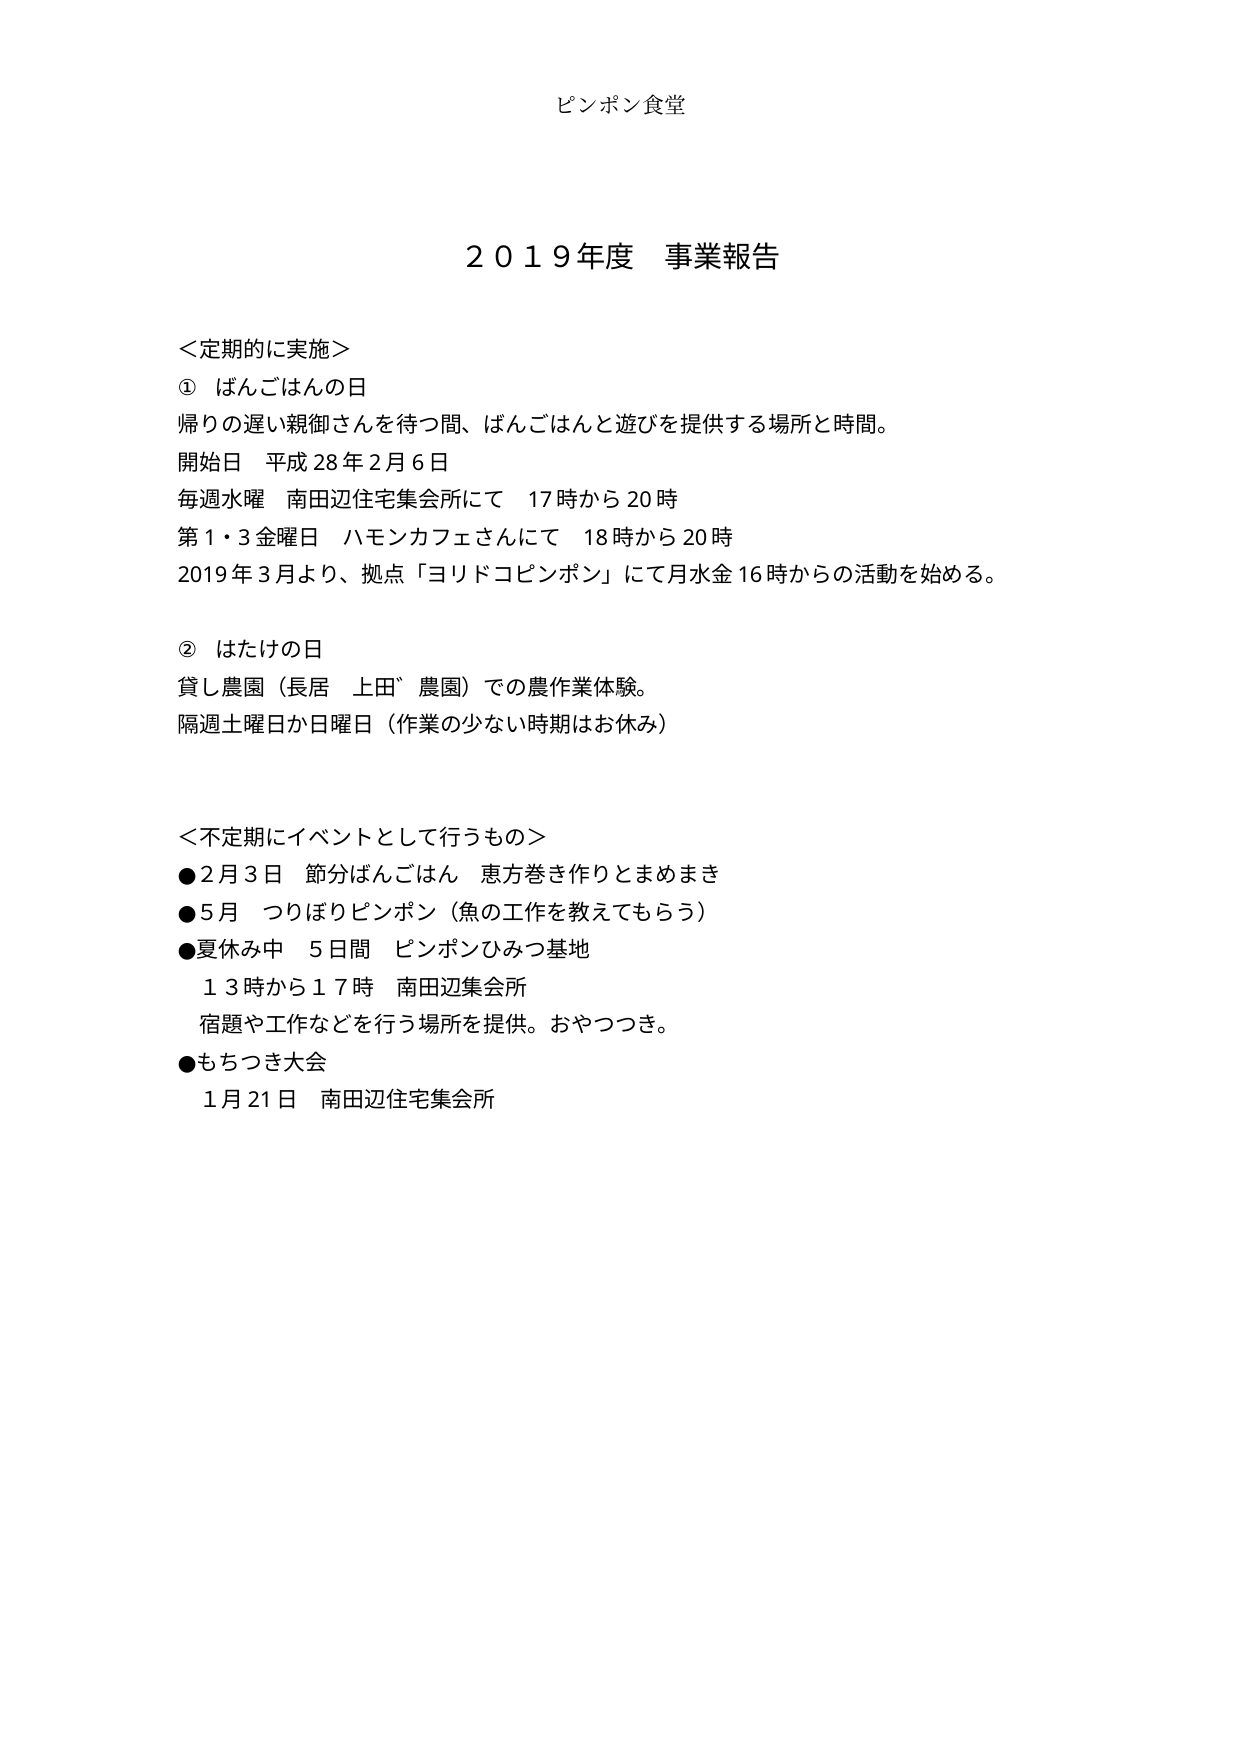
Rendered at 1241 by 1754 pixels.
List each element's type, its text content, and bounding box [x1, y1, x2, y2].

text 宿題や工作などを行う場所を提供。おやつつき。 [177, 1004, 1063, 1042]
text 隔週土曜日か日曜日（作業の少ない時期はお休み） [177, 704, 1063, 742]
list はたけの日 [177, 629, 1063, 667]
text 貸し農園（長居 上田゛農園）での農作業体験。 [177, 667, 1063, 704]
text ●もちつき大会 [177, 1042, 1063, 1079]
text ●５月 つりぼりピンポン（魚の工作を教えてもらう） [177, 892, 1063, 929]
text １３時から１７時 南田辺集会所 [177, 967, 1063, 1004]
text ●夏休み中 ５日間 ピンポンひみつ基地 [177, 929, 1063, 967]
text １月21日 南田辺住宅集会所 [177, 1079, 1063, 1117]
text ＜定期的に実施＞ [177, 329, 1063, 367]
text 2019年3月より、拠点「ヨリドコピンポン」にて月水金16時からの活動を始める。 [177, 554, 1063, 592]
text 毎週水曜 南田辺住宅集会所にて 17時から20時 [177, 479, 1063, 517]
text ●２月３日 節分ばんごはん 恵方巻き作りとまめまき [177, 854, 1063, 892]
list ばんごはんの日 [177, 367, 1063, 404]
text ＜不定期にイベントとして行うもの＞ [177, 817, 1063, 854]
text 第1・3金曜日 ハモンカフェさんにて 18時から20時 [177, 517, 1063, 554]
text ２０１９年度 事業報告 [177, 217, 1063, 292]
text 帰りの遅い親御さんを待つ間、ばんごはんと遊びを提供する場所と時間。 [177, 404, 1063, 442]
text 開始日 平成28年2月6日 [177, 442, 1063, 479]
